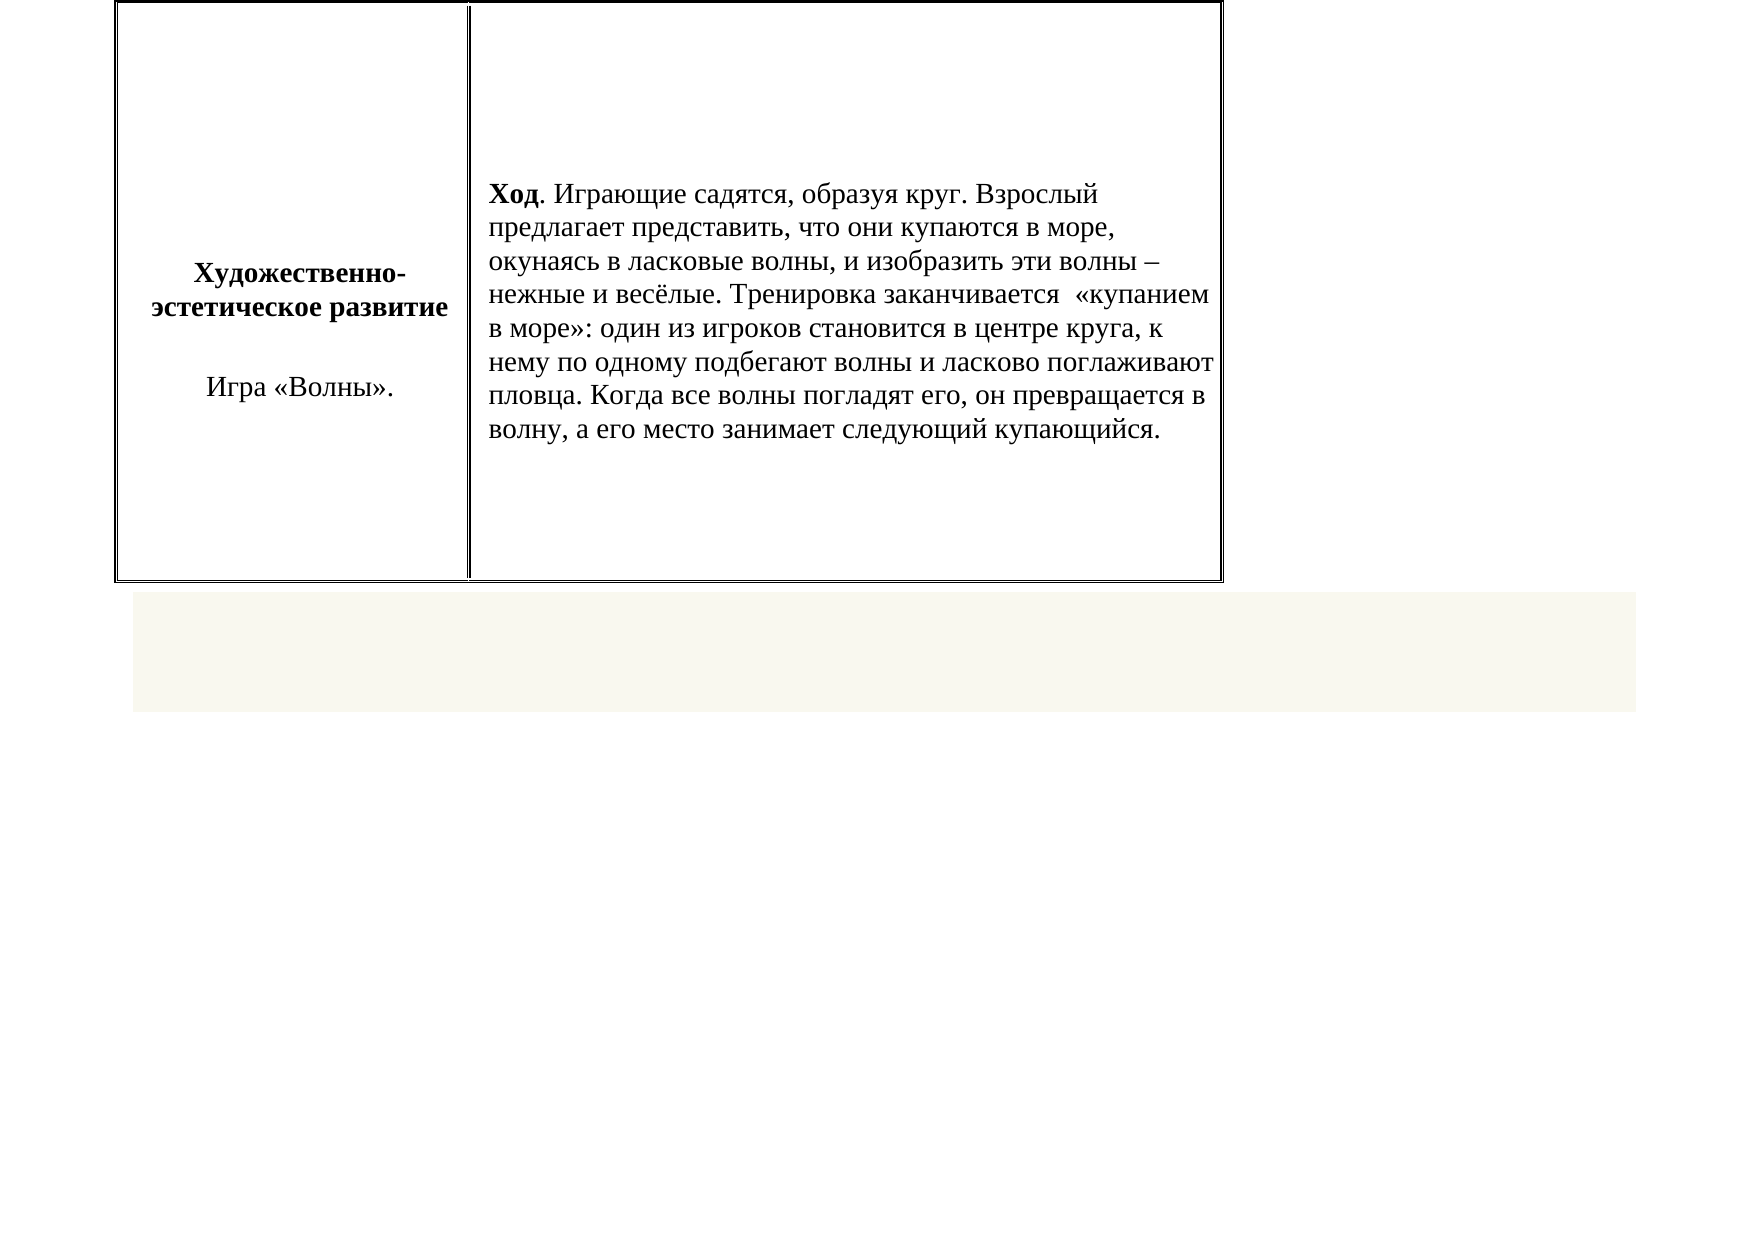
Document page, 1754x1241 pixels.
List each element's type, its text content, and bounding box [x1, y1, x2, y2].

table_header Ход. Играющие садятся, образуя круг. Взрослый предлагает представить, что они купаются в море, окунаясь в ласковые волны, и изобразить эти волны – нежные и весёлые. Тренировка заканчивается «купанием в море»: один из игроков становится в центре круга, к нему по одному подбегают волны и ласково поглаживают пловца. Когда все волны погладят его, он превращается в волну, а его место занимает следующий купающийся. [469, 3, 1220, 580]
table_header Художественно-эстетическое развитие Игра «Волны». [118, 2, 469, 580]
